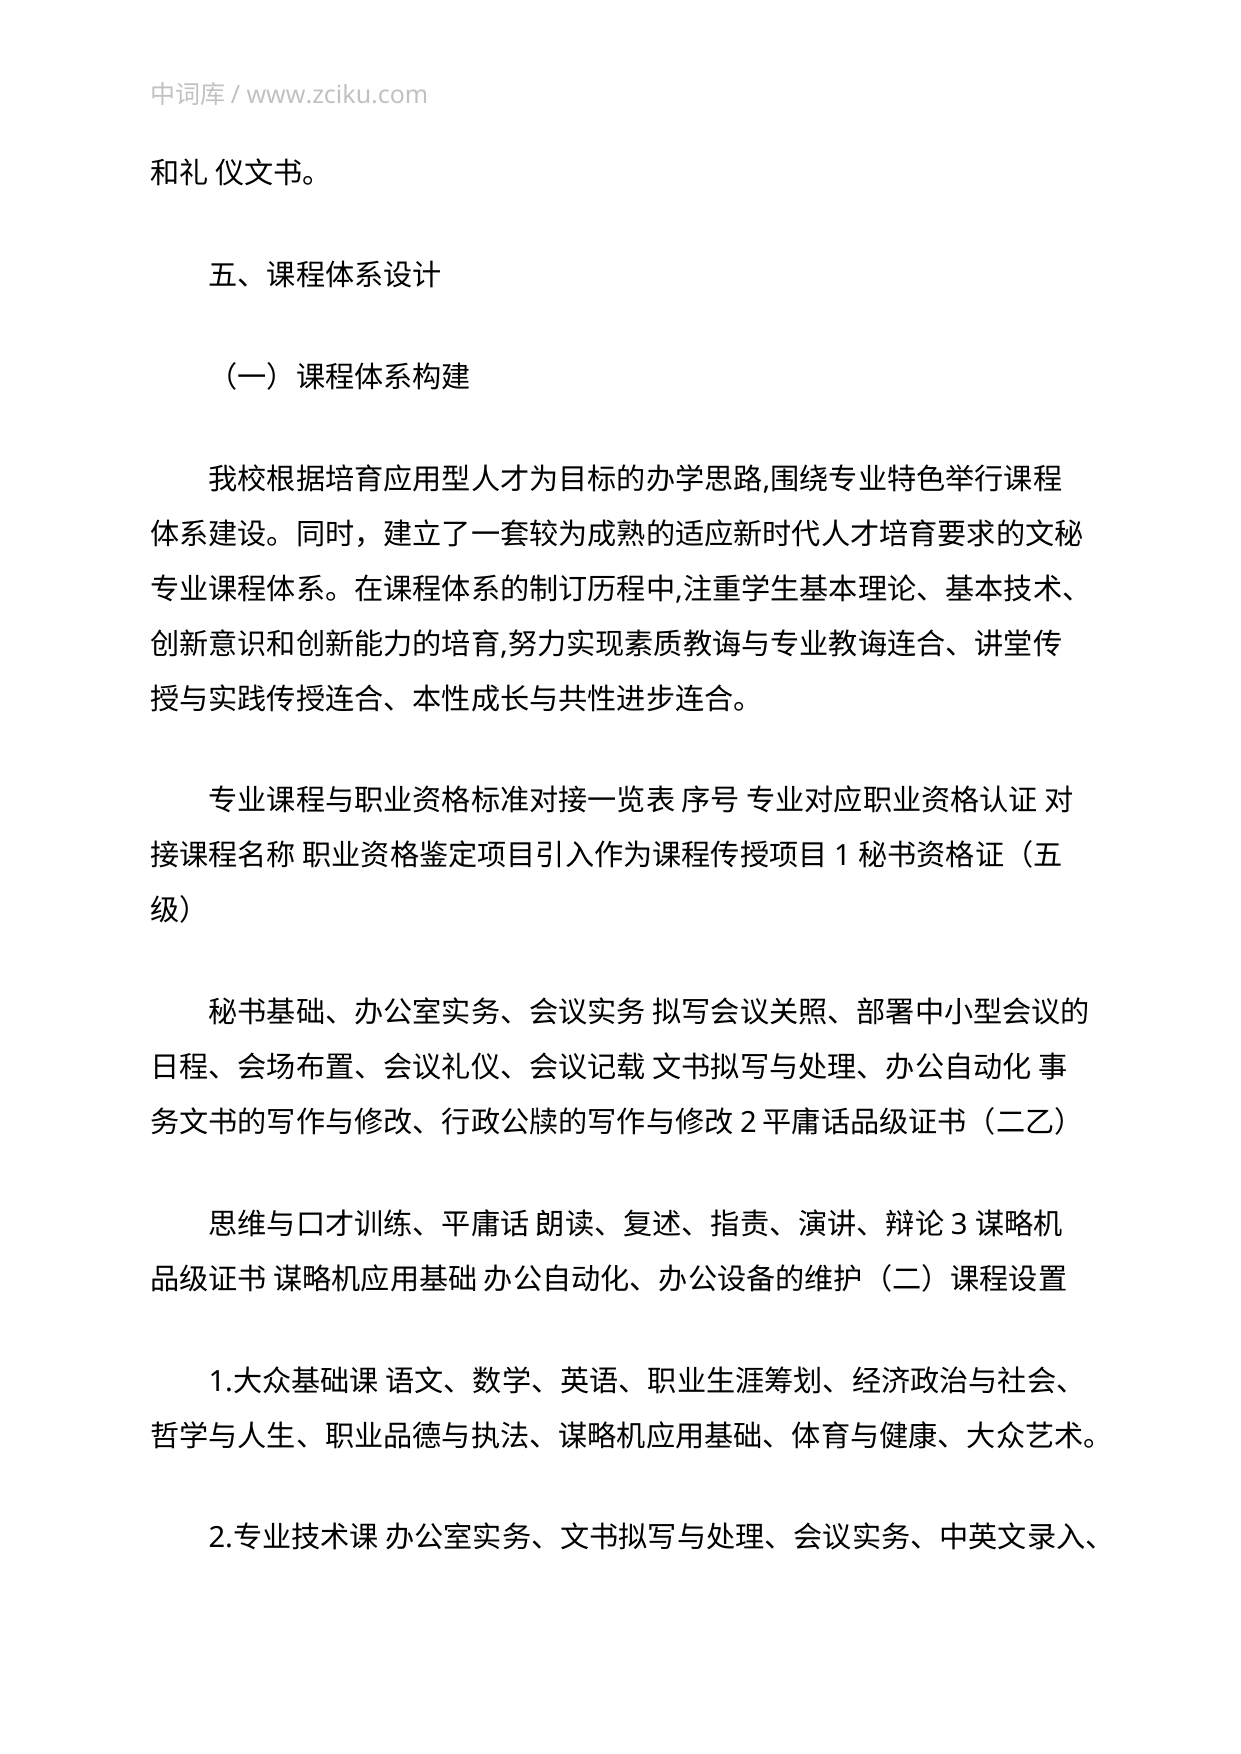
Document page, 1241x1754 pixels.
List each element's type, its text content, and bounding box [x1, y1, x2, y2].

text 秘书基础、办公室实务、会议实务 拟写会议关照、部署中小型会议的日程、会场布置、会议礼仪、会议记载 文书拟写与处理、办公自动化 事务文书的写作与修改、行政公牍的写作与修改 2平庸话品级证书（二乙） [150, 989, 1090, 1141]
text 五、课程体系设计 [150, 252, 1090, 294]
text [150, 150, 1090, 192]
text 1.大众基础课 语文、数学、英语、职业生涯筹划、经济政治与社会、哲学与人生、职业品德与执法、谋略机应用基础、体育与健康、大众艺术。 [150, 1357, 1090, 1454]
text 我校根据培育应用型人才为目标的办学思路,围绕专业特色举行课程体系建设。同时，建立了一套较为成熟的适应新时代人才培育要求的文秘专业课程体系。在课程体系的制订历程中,注重学生基本理论、基本技术、创新意识和创新能力的培育,努力实现素质教诲与专业教诲连合、讲堂传授与实践传授连合、本性成长与共性进步连合。 [150, 455, 1090, 717]
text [150, 1514, 1090, 1556]
text 思维与口才训练、平庸话 朗读、复述、指责、演讲、辩论 3 谋略机品级证书 谋略机应用基础 办公自动化、办公设备的维护（二）课程设置 [150, 1200, 1090, 1298]
text （一）课程体系构建 [150, 353, 1090, 396]
text 专业课程与职业资格标准对接一览表 序号 专业对应职业资格认证 对接课程名称 职业资格鉴定项目引入作为课程传授项目 1 秘书资格证（五级） [150, 777, 1090, 929]
